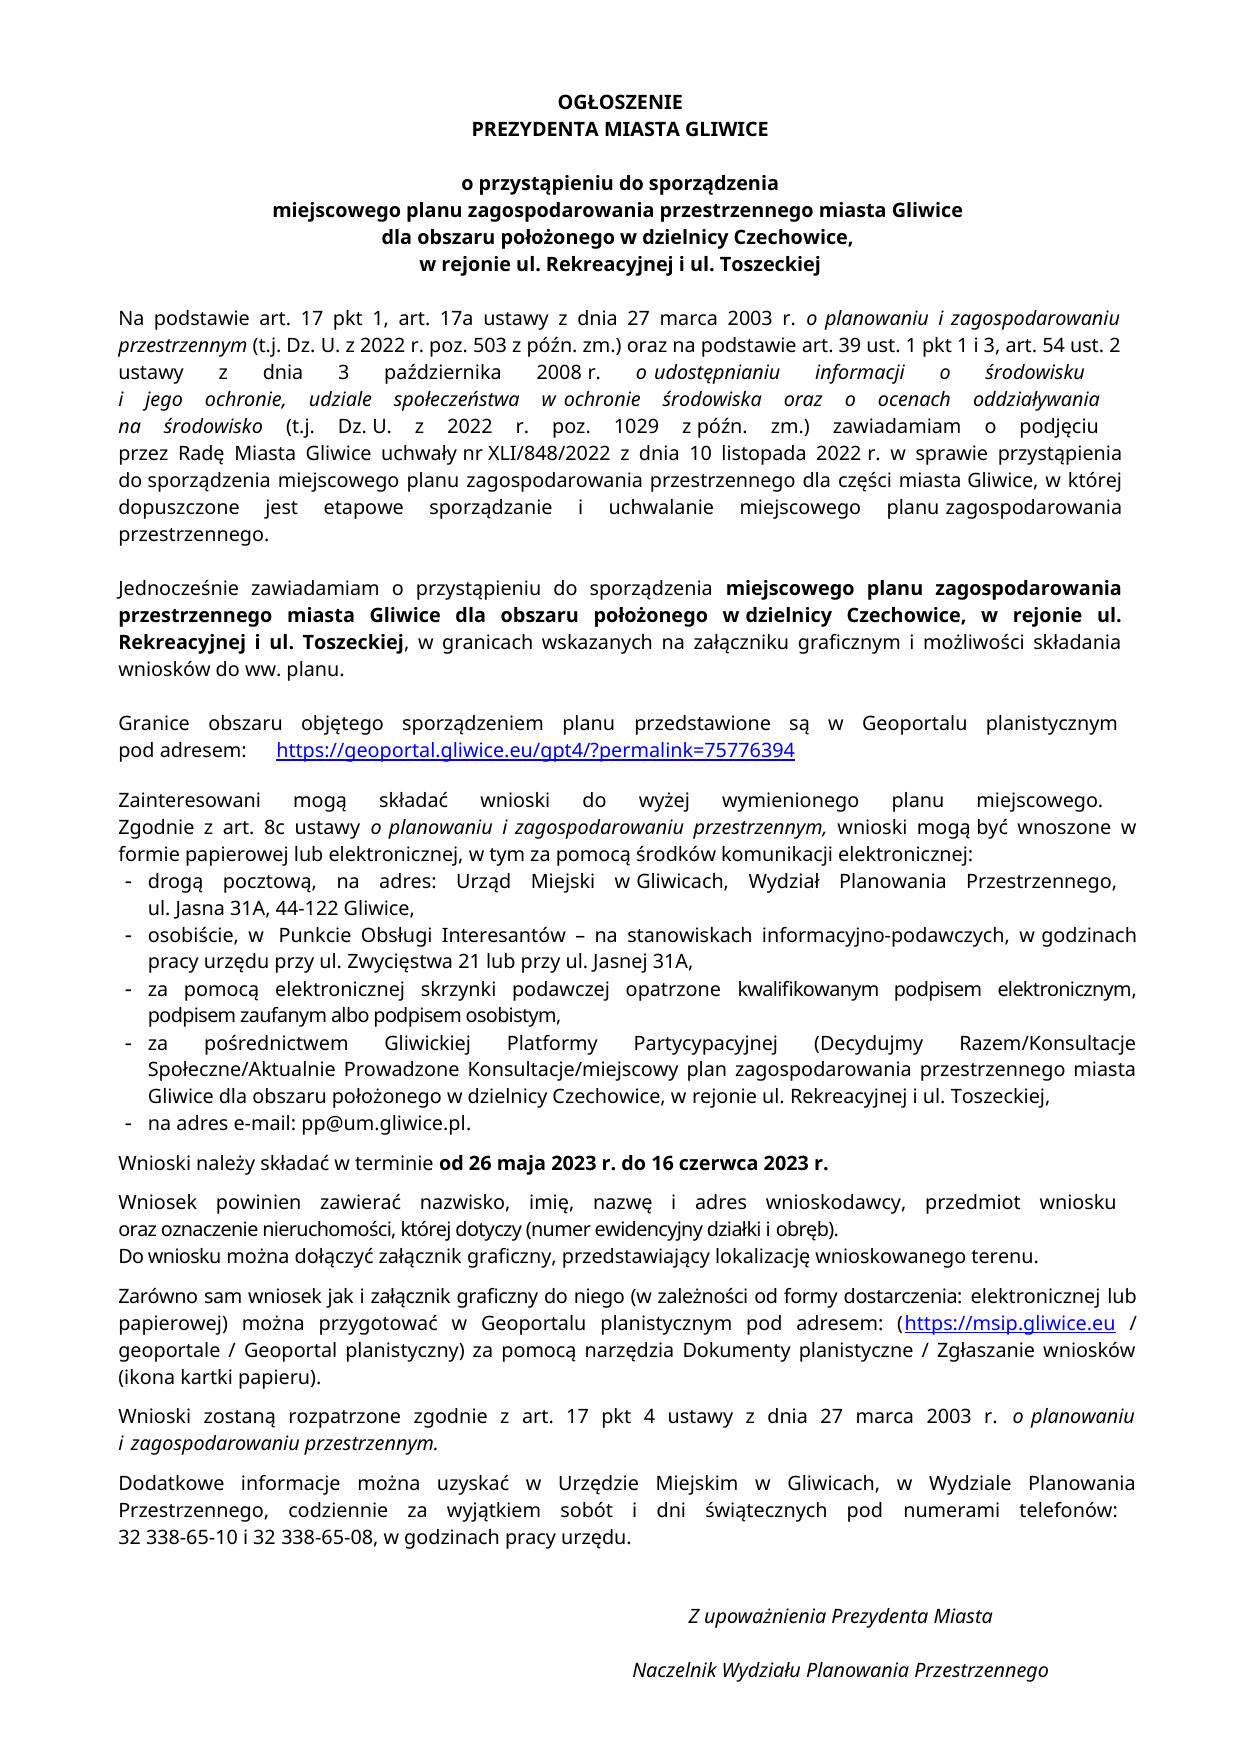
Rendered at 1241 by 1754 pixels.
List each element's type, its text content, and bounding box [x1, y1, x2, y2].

text Na podstawie art. 17 pkt 1, art. 17a ustawy z dnia 27 marca 2003 r. o planowaniu i zagospodarowaniu przestrzennym (t.j. Dz. U. z 2022 r. poz. 503 z późn. zm.) oraz na podstawie art. 39 ust. 1 pkt 1 i 3, art. 54 ust. 2 ustawy z dnia 3 października 2008 r. o udostępnianiu informacji o środowisku i jego ochronie, udziale społeczeństwa w ochronie środowiska oraz o ocenach oddziaływania na środowisko (t.j. Dz. U. z 2022 r. poz. 1029 z późn. zm.) zawiadamiam o podjęciu przez Radę Miasta Gliwice uchwały nr XLI/848/2022 z dnia 10 listopada 2022 r. w sprawie przystąpienia do sporządzenia miejscowego planu zagospodarowania przestrzennego dla części miasta Gliwice, w której dopuszczone jest etapowe sporządzanie i uchwalanie miejscowego planu zagospodarowania przestrzennego. [118, 277, 1122, 547]
text Wnioski należy składać w terminie od 26 maja 2023 r. do 16 czerwca 2023 r. [118, 1149, 1137, 1176]
text PREZYDENTA MIASTA GLIWICE [118, 116, 1122, 143]
text Z upoważnienia Prezydenta Miasta [561, 1602, 1122, 1629]
list za pośrednictwem Gliwickiej Platformy Partycypacyjnej (Decydujmy Razem/Konsultacje Społeczne/Aktualnie Prowadzone Konsultacje/miejscowy plan zagospodarowania przestrzennego miasta Gliwice dla obszaru położonego w dzielnicy Czechowice, w rejonie ul. Rekreacyjnej i ul. Toszeckiej, [125, 1029, 1137, 1110]
text Granice obszaru objętego sporządzeniem planu przedstawione są w Geoportalu planistycznym pod adresem: https://geoportal.gliwice.eu/gpt4/?permalink=75776394 [118, 709, 1137, 763]
list drogą pocztową, na adres: Urząd Miejski w Gliwicach, Wydział Planowania Przestrzennego, ul. Jasna 31A, 44-122 Gliwice, [125, 867, 1137, 921]
text miejscowego planu zagospodarowania przestrzennego miasta Gliwice dla obszaru położonego w dzielnicy Czechowice, w rejonie ul. Rekreacyjnej i ul. Toszeckiej [118, 197, 1122, 277]
text OGŁOSZENIE [118, 89, 1122, 116]
text Zarówno sam wniosek jak i załącznik graficzny do niego (w zależności od formy dostarczenia: elektronicznej lub papierowej) można przygotować w Geoportalu planistycznym pod adresem: (https://msip.gliwice.eu / geoportale / Geoportal planistyczny) za pomocą narzędzia Dokumenty planistyczne / Zgłaszanie wniosków (ikona kartki papieru). [118, 1282, 1137, 1390]
list osobiście, w Punkcie Obsługi Interesantów – na stanowiskach informacyjno-podawczych, w godzinach pracy urzędu przy ul. Zwycięstwa 21 lub przy ul. Jasnej 31A, [125, 921, 1137, 975]
text Naczelnik Wydziału Planowania Przestrzennego [561, 1656, 1122, 1683]
text Dodatkowe informacje można uzyskać w Urzędzie Miejskim w Gliwicach, w Wydziale Planowania Przestrzennego, codziennie za wyjątkiem sobót i dni świątecznych pod numerami telefonów: 32 338-65-10 i 32 338-65-08, w godzinach pracy urzędu. [118, 1469, 1137, 1550]
text o przystąpieniu do sporządzenia [118, 169, 1122, 197]
text Do wniosku można dołączyć załącznik graficzny, przedstawiający lokalizację wnioskowanego terenu. [118, 1243, 1137, 1269]
list za pomocą elektronicznej skrzynki podawczej opatrzone kwalifikowanym podpisem elektronicznym, podpisem zaufanym albo podpisem osobistym, [125, 975, 1137, 1029]
text Jednocześnie zawiadamiam o przystąpieniu do sporządzenia miejscowego planu zagospodarowania przestrzennego miasta Gliwice dla obszaru położonego w dzielnicy Czechowice, w rejonie ul. Rekreacyjnej i ul. Toszeckiej, w granicach wskazanych na załączniku graficznym i możliwości składania wniosków do ww. planu. [118, 574, 1122, 682]
text Wnioski zostaną rozpatrzone zgodnie z art. 17 pkt 4 ustawy z dnia 27 marca 2003 r. o planowaniu i zagospodarowaniu przestrzennym. [118, 1402, 1137, 1456]
text Wniosek powinien zawierać nazwisko, imię, nazwę i adres wnioskodawcy, przedmiot wniosku oraz oznaczenie nieruchomości, której dotyczy (numer ewidencyjny działki i obręb). [118, 1189, 1137, 1243]
list na adres e-mail: pp@um.gliwice.pl. [125, 1110, 1137, 1137]
text Zainteresowani mogą składać wnioski do wyżej wymienionego planu miejscowego. Zgodnie z art. 8c ustawy o planowaniu i zagospodarowaniu przestrzennym, wnioski mogą być wnoszone w formie papierowej lub elektronicznej, w tym za pomocą środków komunikacji elektronicznej: [118, 786, 1137, 867]
